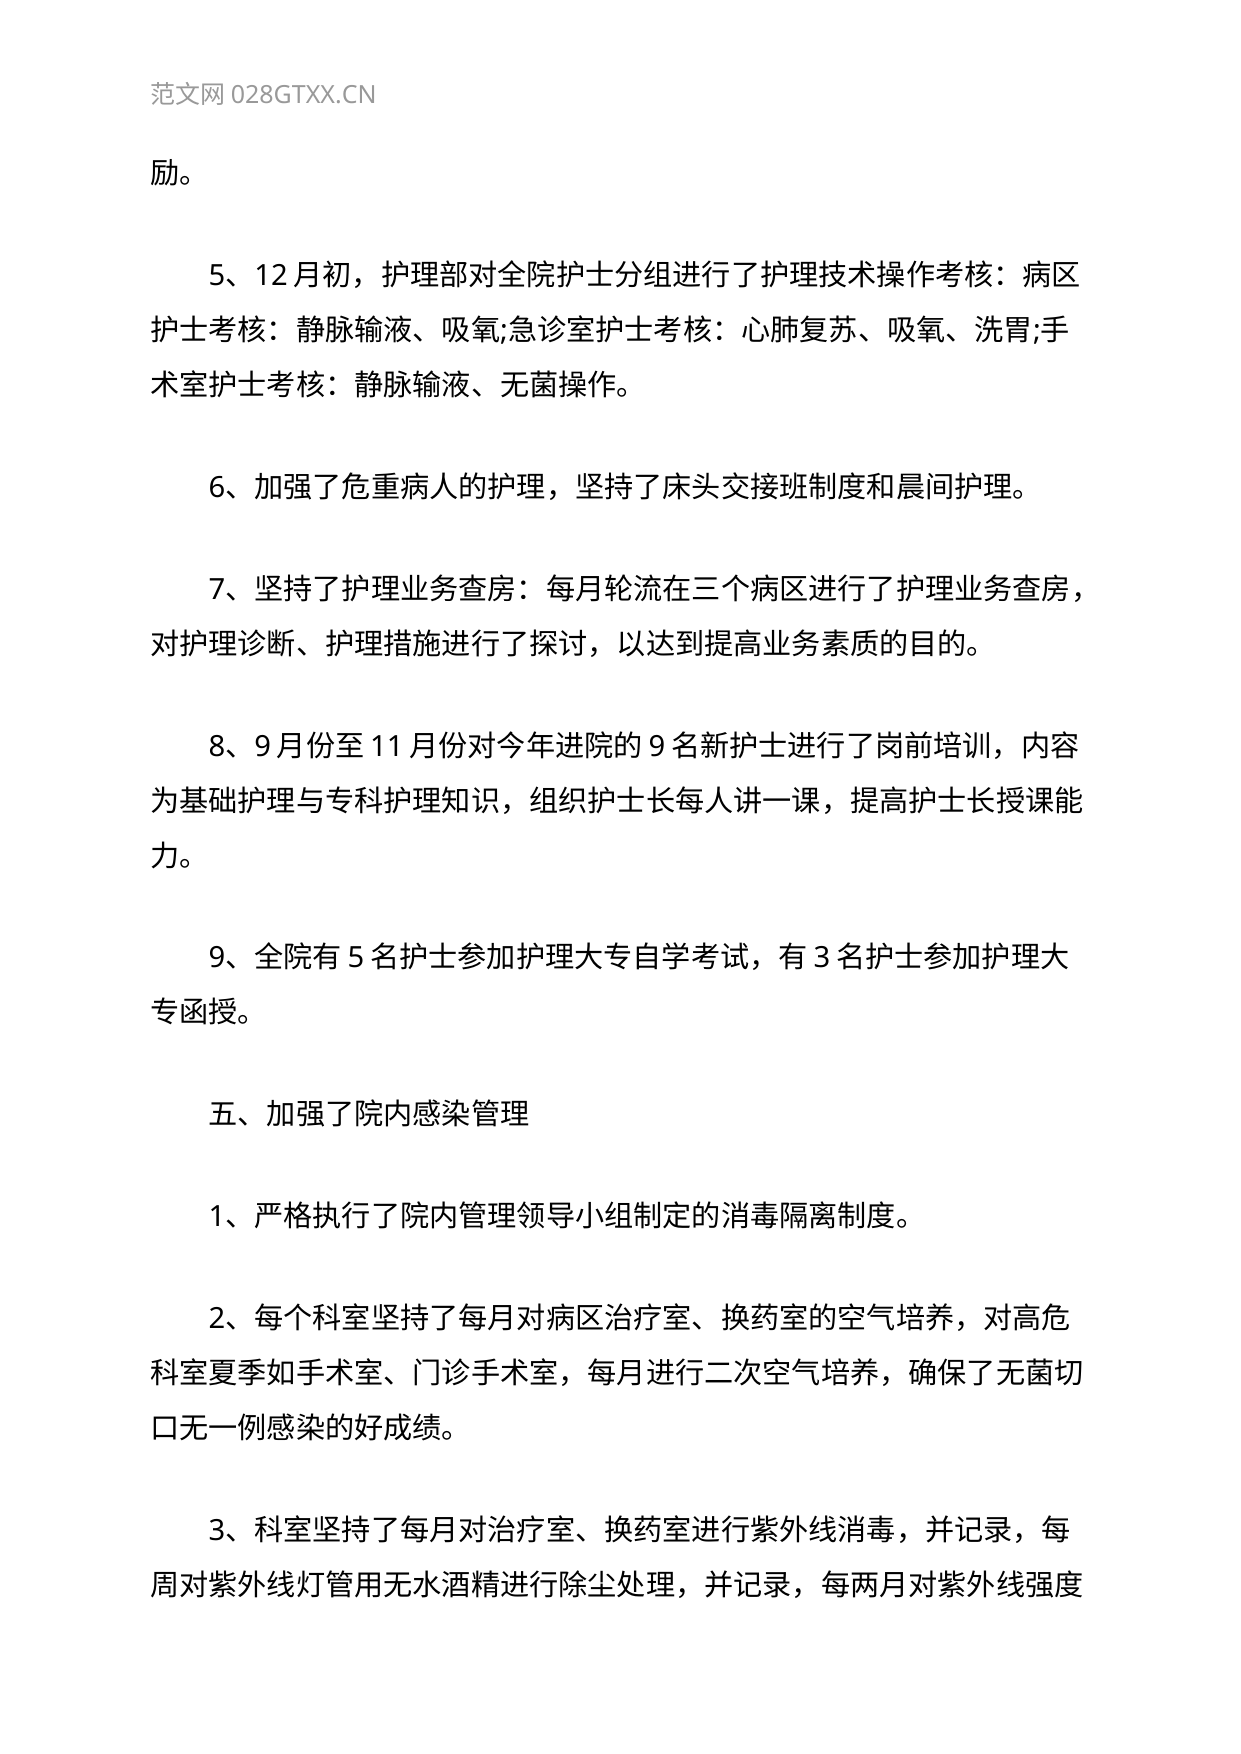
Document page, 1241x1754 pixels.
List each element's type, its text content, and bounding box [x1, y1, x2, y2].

text 2、每个科室坚持了每月对病区治疗室、换药室的空气培养，对高危科室夏季如手术室、门诊手术室，每月进行二次空气培养，确保了无菌切口无一例感染的好成绩。 [150, 1294, 1090, 1447]
text 五、加强了院内感染管理 [150, 1091, 1090, 1133]
text 9、全院有5名护士参加护理大专自学考试，有3名护士参加护理大专函授。 [150, 934, 1090, 1031]
text 6、加强了危重病人的护理，坚持了床头交接班制度和晨间护理。 [150, 463, 1090, 506]
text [150, 150, 1090, 192]
text 8、9月份至11月份对今年进院的9名新护士进行了岗前培训，内容为基础护理与专科护理知识，组织护士长每人讲一课，提高护士长授课能力。 [150, 722, 1090, 874]
text 5、12月初，护理部对全院护士分组进行了护理技术操作考核：病区护士考核：静脉输液、吸氧;急诊室护士考核：心肺复苏、吸氧、洗胃;手术室护士考核：静脉输液、无菌操作。 [150, 252, 1090, 404]
text 1、严格执行了院内管理领导小组制定的消毒隔离制度。 [150, 1192, 1090, 1235]
text 7、坚持了护理业务查房：每月轮流在三个病区进行了护理业务查房，对护理诊断、护理措施进行了探讨，以达到提高业务素质的目的。 [150, 566, 1090, 663]
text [150, 1506, 1090, 1603]
